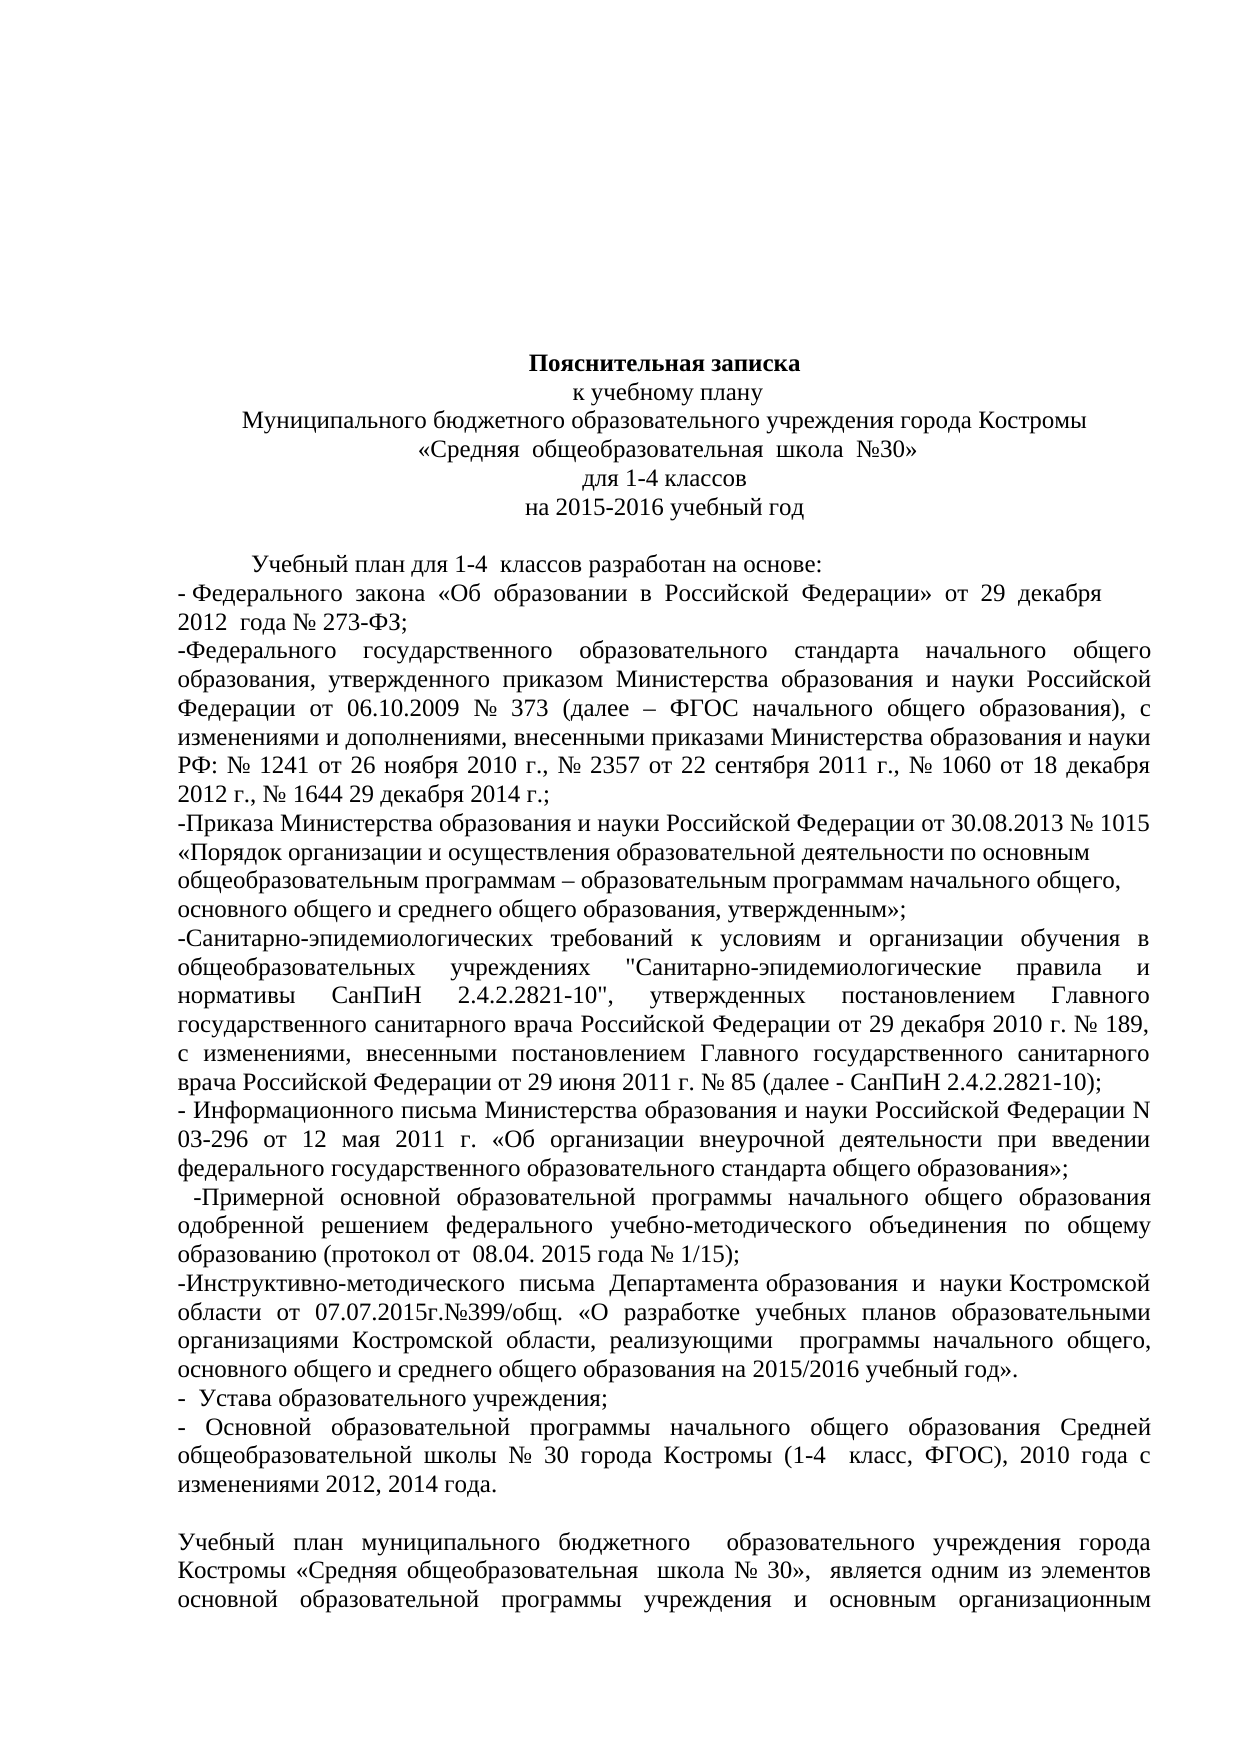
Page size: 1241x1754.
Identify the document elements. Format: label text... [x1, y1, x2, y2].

text -Инструктивно-методического письма Департамента образования и науки Костромской области от 07.07.2015г.№399/общ. «О разработке учебных планов образовательными организациями Костромской области, реализующими программы начального общего, основного общего и среднего общего образования на 2015/2016 учебный год». [177, 1268, 1152, 1383]
text - Устава образовательного учреждения; [177, 1383, 1152, 1412]
text -Примерной основной образовательной программы начального общего образования одобренной решением федерального учебно-методического объединения по общему образованию (протокол от 08.04. 2015 года № 1/15); [177, 1182, 1152, 1268]
text -Федерального государственного образовательного стандарта начального общего образования, утвержденного приказом Министерства образования и науки Российской Федерации от 06.10.2009 № 373 (далее – ФГОС начального общего образования), с изменениями и дополнениями, внесенными приказами Министерства образования и науки РФ: № 1241 от 26 ноября 2010 г., № 2357 от 22 сентября 2011 г., № 1060 от 18 декабря 2012 г., № 1644 29 декабря 2014 г.; [177, 636, 1152, 808]
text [177, 1527, 1152, 1613]
text Пояснительная записка [177, 348, 1152, 377]
text для 1-4 классов [177, 463, 1152, 492]
text - Основной образовательной программы начального общего образования Средней общеобразовательной школы № 30 города Костромы (1-4 класс, ФГОС), 2010 года с изменениями 2012, 2014 года. [177, 1412, 1152, 1498]
text - Федерального закона «Об образовании в Российской Федерации» от 29 декабря 2012 года № 273-ФЗ; [177, 578, 1152, 636]
text к учебному плану [177, 377, 1152, 406]
text Муниципального бюджетного образовательного учреждения города Костромы [177, 406, 1152, 434]
text «Порядок организации и осуществления образовательной деятельности по основным общеобразовательным программам – образовательным программам начального общего, основного общего и среднего общего образования, утвержденным»; [177, 837, 1152, 923]
text -Приказа Министерства образования и науки Российской Федерации от 30.08.2013 № 1015 [177, 808, 1152, 837]
text на 2015-2016 учебный год [177, 492, 1152, 521]
text -Санитарно-эпидемиологических требований к условиям и организации обучения в общеобразовательных учреждениях "Санитарно-эпидемиологические правила и нормативы СанПиН 2.4.2.2821-10", утвержденных постановлением Главного государственного санитарного врача Российской Федерации от 29 декабря 2010 г. № 189, с изменениями, внесенными постановлением Главного государственного санитарного врача Российской Федерации от 29 июня 2011 г. № 85 (далее - СанПиН 2.4.2.2821-10); [177, 923, 1151, 1096]
text Учебный план для 1-4 классов разработан на основе: [177, 549, 1152, 578]
text «Средняя общеобразовательная школа №30» [177, 434, 1152, 463]
text - Информационного письма Министерства образования и науки Российской Федерации N 03-296 от 12 мая 2011 г. «Об организации внеурочной деятельности при введении федерального государственного образовательного стандарта общего образования»; [177, 1096, 1152, 1182]
